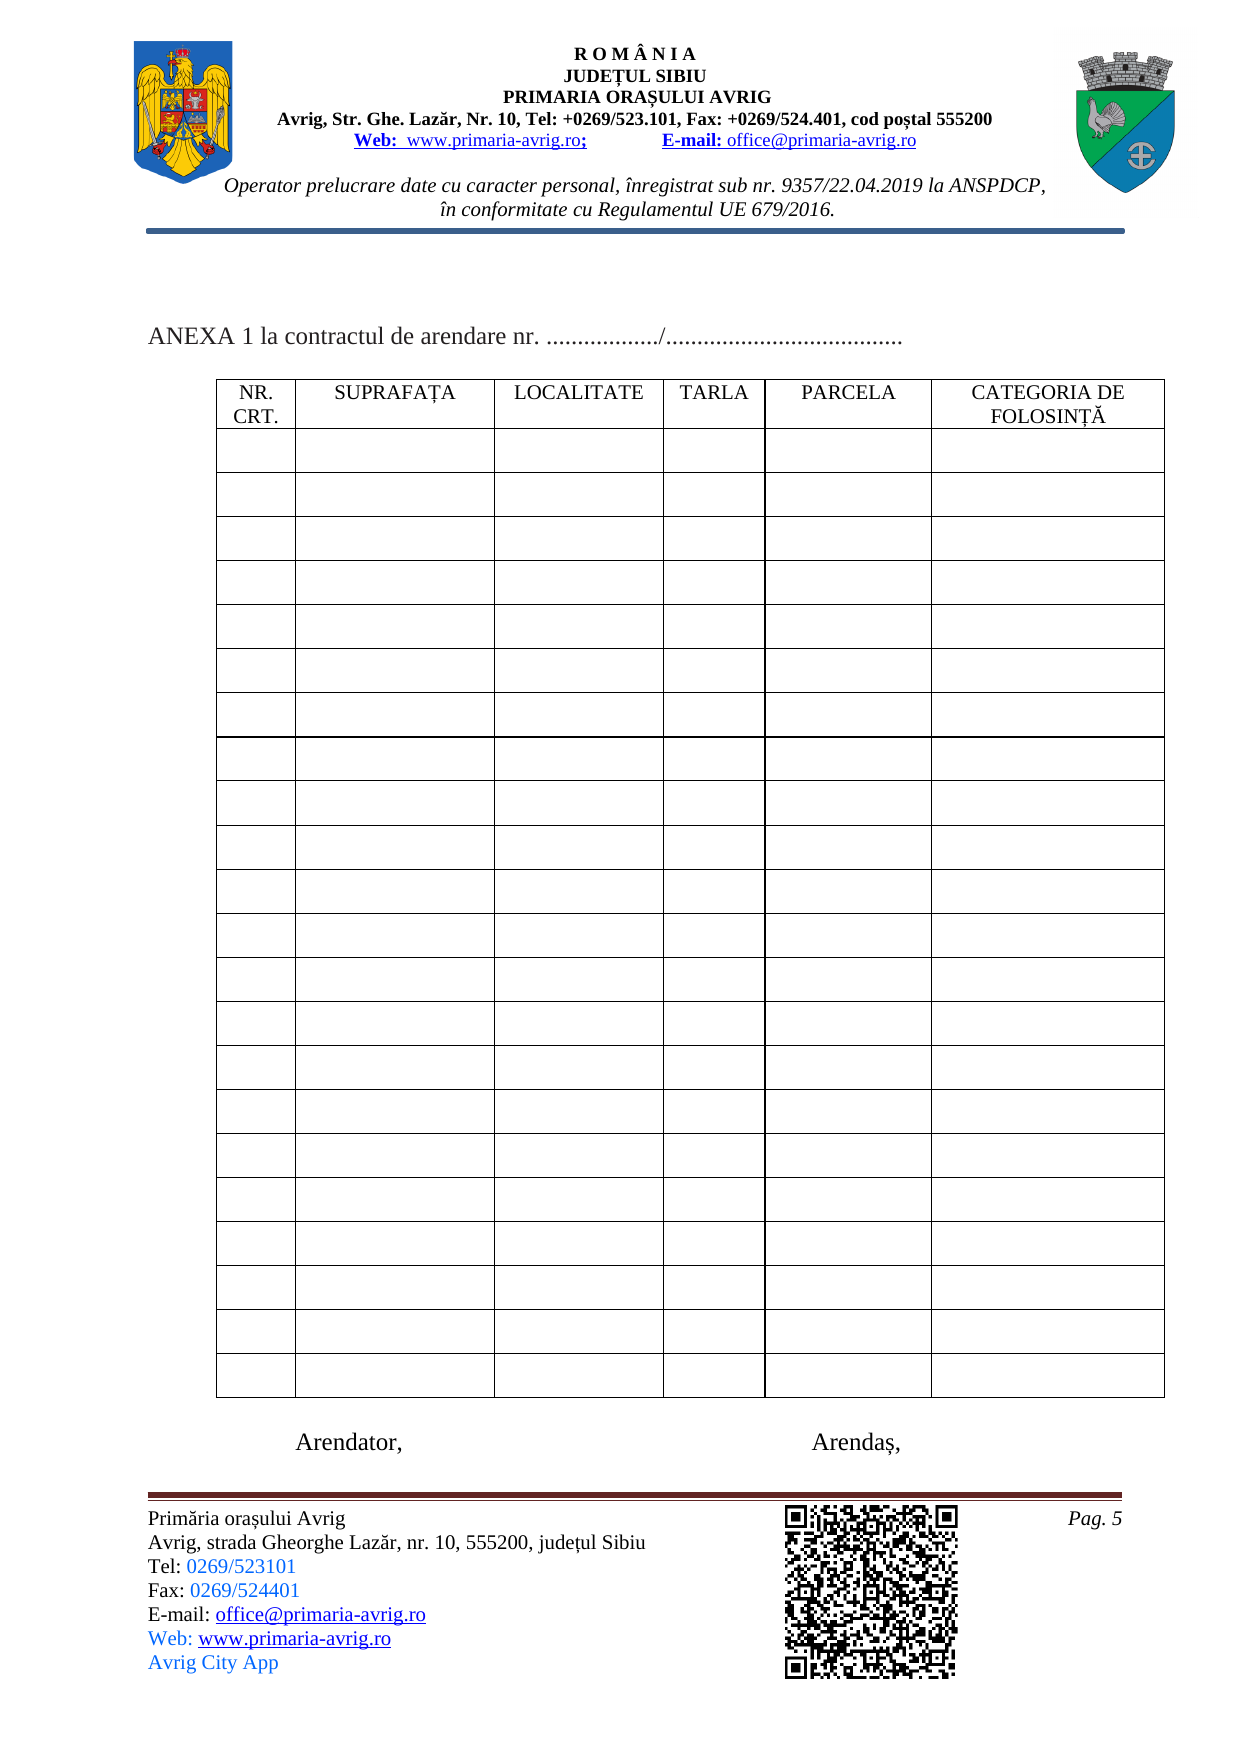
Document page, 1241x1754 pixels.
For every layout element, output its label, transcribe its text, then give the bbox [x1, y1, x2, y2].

table_cell [495, 1046, 663, 1089]
table_cell [766, 781, 931, 824]
table_cell [766, 605, 931, 648]
table_cell [217, 826, 295, 868]
table_header LOCALITATE [495, 380, 663, 428]
table_cell [217, 649, 295, 692]
table_cell [495, 1354, 663, 1397]
table_cell [932, 1090, 1164, 1133]
table_cell [766, 1222, 931, 1265]
table_header PARCELA [766, 380, 931, 428]
table_cell [217, 958, 295, 1001]
table_cell [495, 781, 663, 824]
table_cell [296, 1178, 494, 1221]
table_cell [217, 429, 295, 472]
table_cell [664, 870, 764, 913]
table_cell [664, 429, 764, 472]
table_cell [217, 693, 295, 736]
table_cell [495, 473, 663, 516]
table_cell [766, 1354, 931, 1397]
table_cell [217, 1046, 295, 1089]
table_cell [664, 826, 764, 868]
table_cell [664, 1002, 764, 1045]
table_cell [664, 1134, 764, 1177]
table_cell [932, 693, 1164, 736]
table_cell [664, 738, 764, 780]
table_cell [217, 1222, 295, 1265]
picture [133, 41, 233, 184]
table_cell [495, 1134, 663, 1177]
table_cell [296, 781, 494, 824]
table_cell [217, 781, 295, 824]
table_cell [217, 517, 295, 560]
table_cell [217, 1134, 295, 1177]
table_cell [664, 561, 764, 604]
table_cell [766, 1310, 931, 1353]
picture [785, 1505, 958, 1679]
table_cell [664, 517, 764, 560]
table_cell [766, 1178, 931, 1221]
table_cell [495, 1310, 663, 1353]
table_cell [766, 870, 931, 913]
table_cell [296, 517, 494, 560]
table_cell [664, 1090, 764, 1133]
table_cell [296, 649, 494, 692]
table_cell [296, 561, 494, 604]
table_cell [217, 473, 295, 516]
table_cell [932, 738, 1164, 780]
table_cell [217, 914, 295, 957]
table_cell [766, 914, 931, 957]
table_cell [495, 517, 663, 560]
table_cell [495, 826, 663, 868]
table_cell [932, 1266, 1164, 1309]
table_header TARLA [664, 380, 764, 428]
table_cell [766, 649, 931, 692]
table_cell [296, 826, 494, 868]
table_cell [932, 605, 1164, 648]
table_cell [766, 738, 931, 780]
table_cell [766, 429, 931, 472]
table_header SUPRAFAȚA [296, 380, 494, 428]
table_cell [296, 1134, 494, 1177]
table_cell [217, 1002, 295, 1045]
table_cell [217, 1354, 295, 1397]
table_cell [932, 826, 1164, 868]
table_cell [932, 1222, 1164, 1265]
table_cell [766, 1266, 931, 1309]
table_cell [766, 1134, 931, 1177]
table_cell [495, 1266, 663, 1309]
table_cell [296, 605, 494, 648]
table_cell [495, 958, 663, 1001]
table_cell [766, 1046, 931, 1089]
table_cell [217, 1310, 295, 1353]
table_cell [932, 870, 1164, 913]
table_cell [495, 914, 663, 957]
table_cell [495, 870, 663, 913]
table_cell [217, 1266, 295, 1309]
table_cell [932, 517, 1164, 560]
table_cell [664, 473, 764, 516]
table_cell [296, 1310, 494, 1353]
table_cell [217, 1090, 295, 1133]
table_cell [766, 826, 931, 868]
table_cell [932, 958, 1164, 1001]
table_cell [932, 1002, 1164, 1045]
table_cell [932, 1178, 1164, 1221]
table_cell [664, 914, 764, 957]
table_cell [296, 1266, 494, 1309]
table_cell [664, 958, 764, 1001]
table_cell [664, 1310, 764, 1353]
table_cell [296, 1090, 494, 1133]
table_cell [495, 561, 663, 604]
table_cell [664, 649, 764, 692]
table_cell [495, 1002, 663, 1045]
table_cell [495, 429, 663, 472]
table_cell [664, 1266, 764, 1309]
table_cell [766, 561, 931, 604]
table_cell [495, 1090, 663, 1133]
table_cell [932, 781, 1164, 824]
table_cell [217, 561, 295, 604]
table_cell [766, 1002, 931, 1045]
table_header CATEGORIA DE FOLOSINȚĂ [932, 380, 1164, 428]
table_cell [932, 429, 1164, 472]
table_cell [932, 914, 1164, 957]
table_cell [296, 1354, 494, 1397]
table_cell [766, 958, 931, 1001]
table_cell [664, 781, 764, 824]
table_cell [495, 1222, 663, 1265]
table_header NR. CRT. [217, 380, 295, 428]
text ANEXA 1 la contractul de arendare nr. ................../...................................... [148, 321, 1122, 350]
table_cell [217, 1178, 295, 1221]
text Arendator, Arendaș, [148, 1427, 1122, 1456]
table_cell [217, 738, 295, 780]
table_cell [495, 1178, 663, 1221]
table_cell [296, 738, 494, 780]
table_cell [766, 517, 931, 560]
table_cell [664, 1354, 764, 1397]
table_cell [766, 1090, 931, 1133]
table_cell [495, 738, 663, 780]
table_cell [296, 473, 494, 516]
table_cell [296, 429, 494, 472]
table_cell [664, 1178, 764, 1221]
table_cell [766, 693, 931, 736]
table_cell [296, 958, 494, 1001]
table_cell [217, 605, 295, 648]
table_cell [932, 473, 1164, 516]
table_cell [932, 1354, 1164, 1397]
table_cell [296, 870, 494, 913]
table_cell [296, 1046, 494, 1089]
table_cell [932, 561, 1164, 604]
table_cell [296, 1002, 494, 1045]
table_cell [495, 605, 663, 648]
table_cell [296, 914, 494, 957]
table_cell [495, 693, 663, 736]
table_cell [495, 649, 663, 692]
table_cell [664, 693, 764, 736]
table_cell [932, 649, 1164, 692]
table_cell [664, 605, 764, 648]
table_cell [217, 870, 295, 913]
table_cell [932, 1310, 1164, 1353]
table_cell [664, 1046, 764, 1089]
table_cell [664, 1222, 764, 1265]
table_cell [932, 1046, 1164, 1089]
table_cell [296, 693, 494, 736]
table_cell [932, 1134, 1164, 1177]
table_cell [296, 1222, 494, 1265]
table_cell [766, 473, 931, 516]
picture [1052, 27, 1199, 218]
